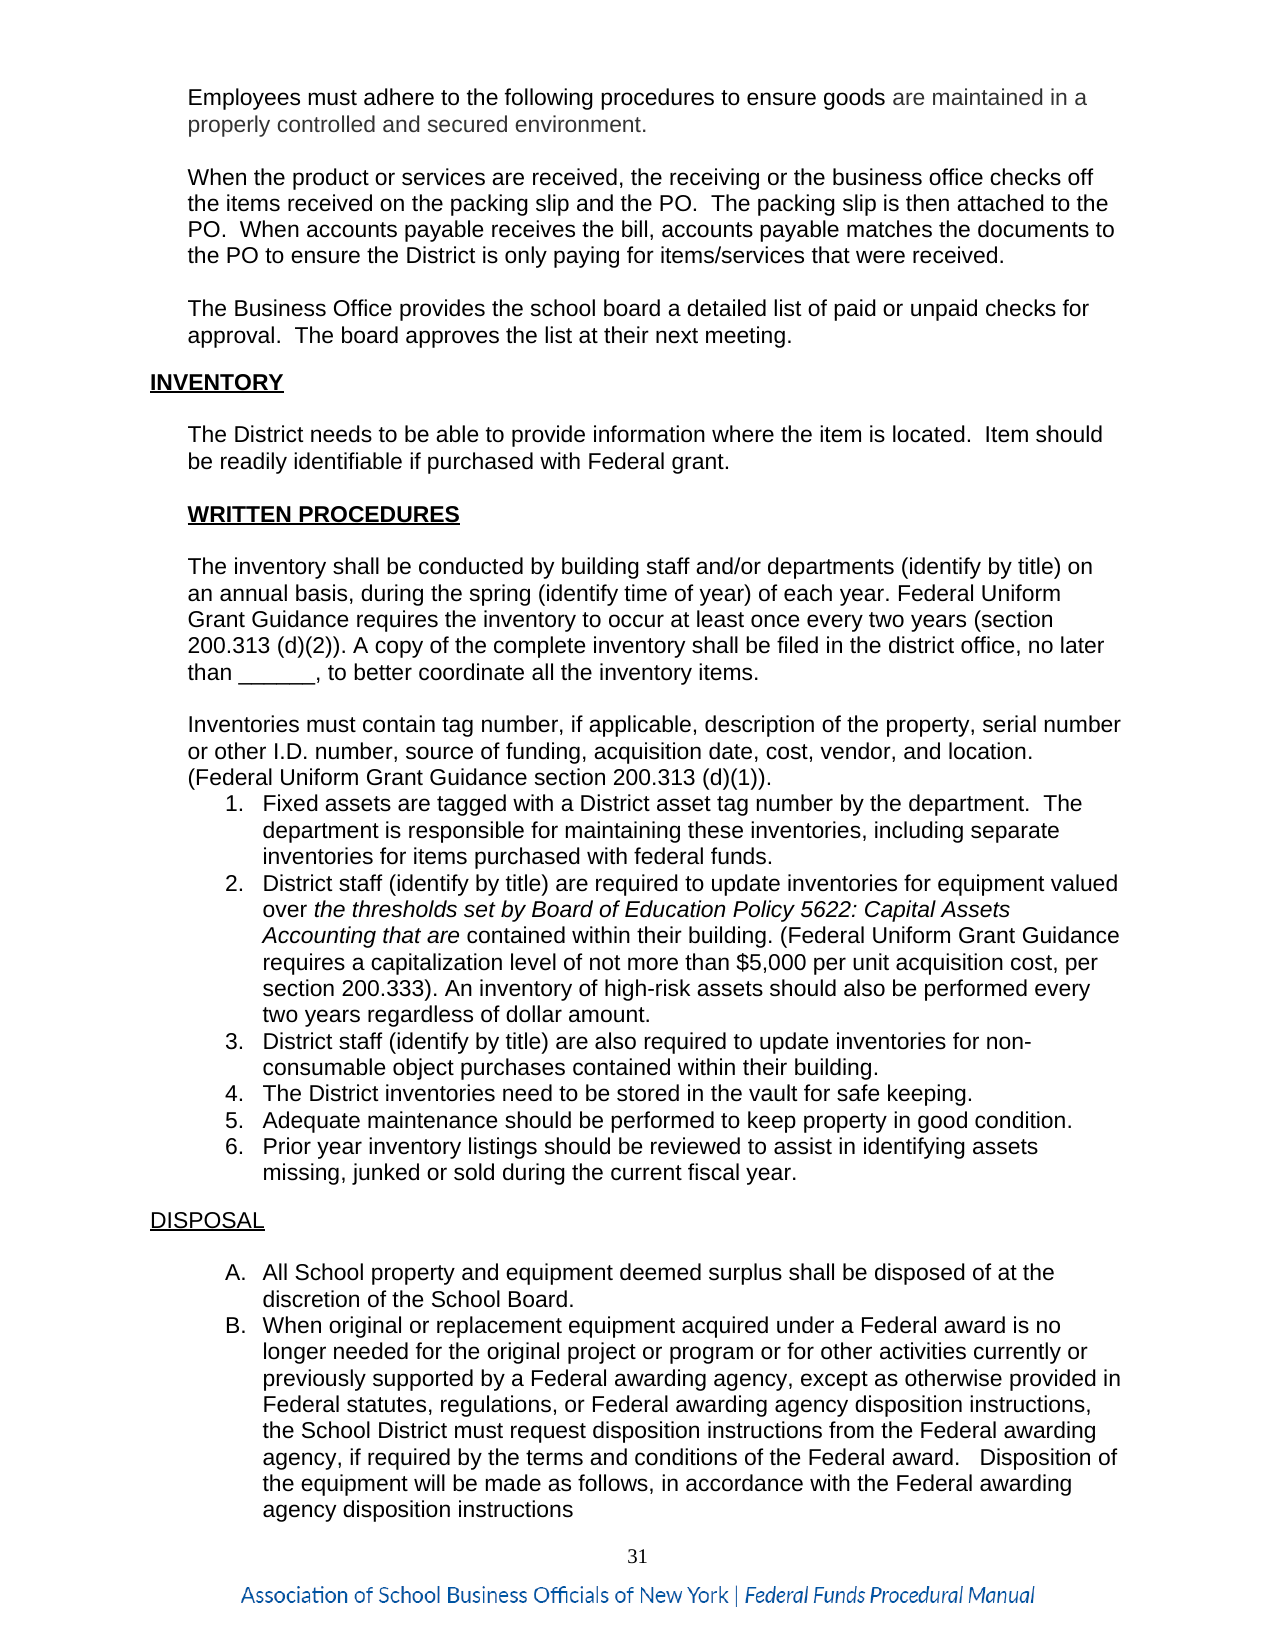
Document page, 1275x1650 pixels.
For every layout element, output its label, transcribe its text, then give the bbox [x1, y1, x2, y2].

list When original or replacement equipment acquired under a Federal award is no longer needed for the original project or program or for other activities currently or previously supported by a Federal awarding agency, except as otherwise provided in Federal statutes, regulations, or Federal awarding agency disposition instructions, the School District must request disposition instructions from the Federal awarding agency, if required by the terms and conditions of the Federal award. Disposition of the equipment will be made as follows, in accordance with the Federal awarding agency disposition instructions [225, 1312, 1125, 1523]
subtitle DISPOSAL [150, 1207, 1125, 1233]
text WRITTEN PROCEDURES [187, 501, 1125, 527]
text The Business Office provides the school board a detailed list of paid or unpaid checks for approval. The board approves the list at their next meeting. [187, 295, 1125, 348]
text The District needs to be able to provide information where the item is located. Item should be readily identifiable if purchased with Federal grant. [187, 421, 1125, 474]
list District staff (identify by title) are required to update inventories for equipment valued over the thresholds set by Board of Education Policy 5622: Capital Assets Accounting that are contained within their building. (Federal Uniform Grant Guidance requires a capitalization level of not more than $5,000 per unit acquisition cost, per section 200.333). An inventory of high-risk assets should also be performed every two years regardless of dollar amount. [225, 869, 1125, 1028]
text When the product or services are received, the receiving or the business office checks off the items received on the packing slip and the PO. The packing slip is then attached to the PO. When accounts payable receives the bill, accounts payable matches the documents to the PO to ensure the District is only paying for items/services that were received. [187, 163, 1125, 269]
list The District inventories need to be stored in the vault for safe keeping. [225, 1080, 1125, 1107]
list Prior year inventory listings should be reviewed to assist in identifying assets missing, junked or sold during the current fiscal year. [225, 1133, 1125, 1186]
list Fixed assets are tagged with a District asset tag number by the department. The department is responsible for maintaining these inventories, including separate inventories for items purchased with federal funds. [225, 790, 1125, 869]
picture [234, 1580, 1041, 1614]
subtitle INVENTORY [150, 369, 1125, 395]
text The inventory shall be conducted by building staff and/or departments (identify by title) on an annual basis, during the spring (identify time of year) of each year. Federal Uniform Grant Guidance requires the inventory to occur at least once every two years (section 200.313 (d)(2)). A copy of the complete inventory shall be filed in the district office, no later than ______, to better coordinate all the inventory items. [187, 553, 1125, 685]
list Adequate maintenance should be performed to keep property in good condition. [225, 1107, 1125, 1133]
list District staff (identify by title) are also required to update inventories for non-consumable object purchases contained within their building. [225, 1028, 1125, 1080]
text Employees must adhere to the following procedures to ensure goods are maintained in a properly controlled and secured environment. [187, 84, 1125, 137]
list All School property and equipment deemed surplus shall be disposed of at the discretion of the School Board. [225, 1259, 1125, 1312]
text Inventories must contain tag number, if applicable, description of the property, serial number or other I.D. number, source of funding, acquisition date, cost, vendor, and location. (Federal Uniform Grant Guidance section 200.313 (d)(1)). [187, 711, 1125, 790]
